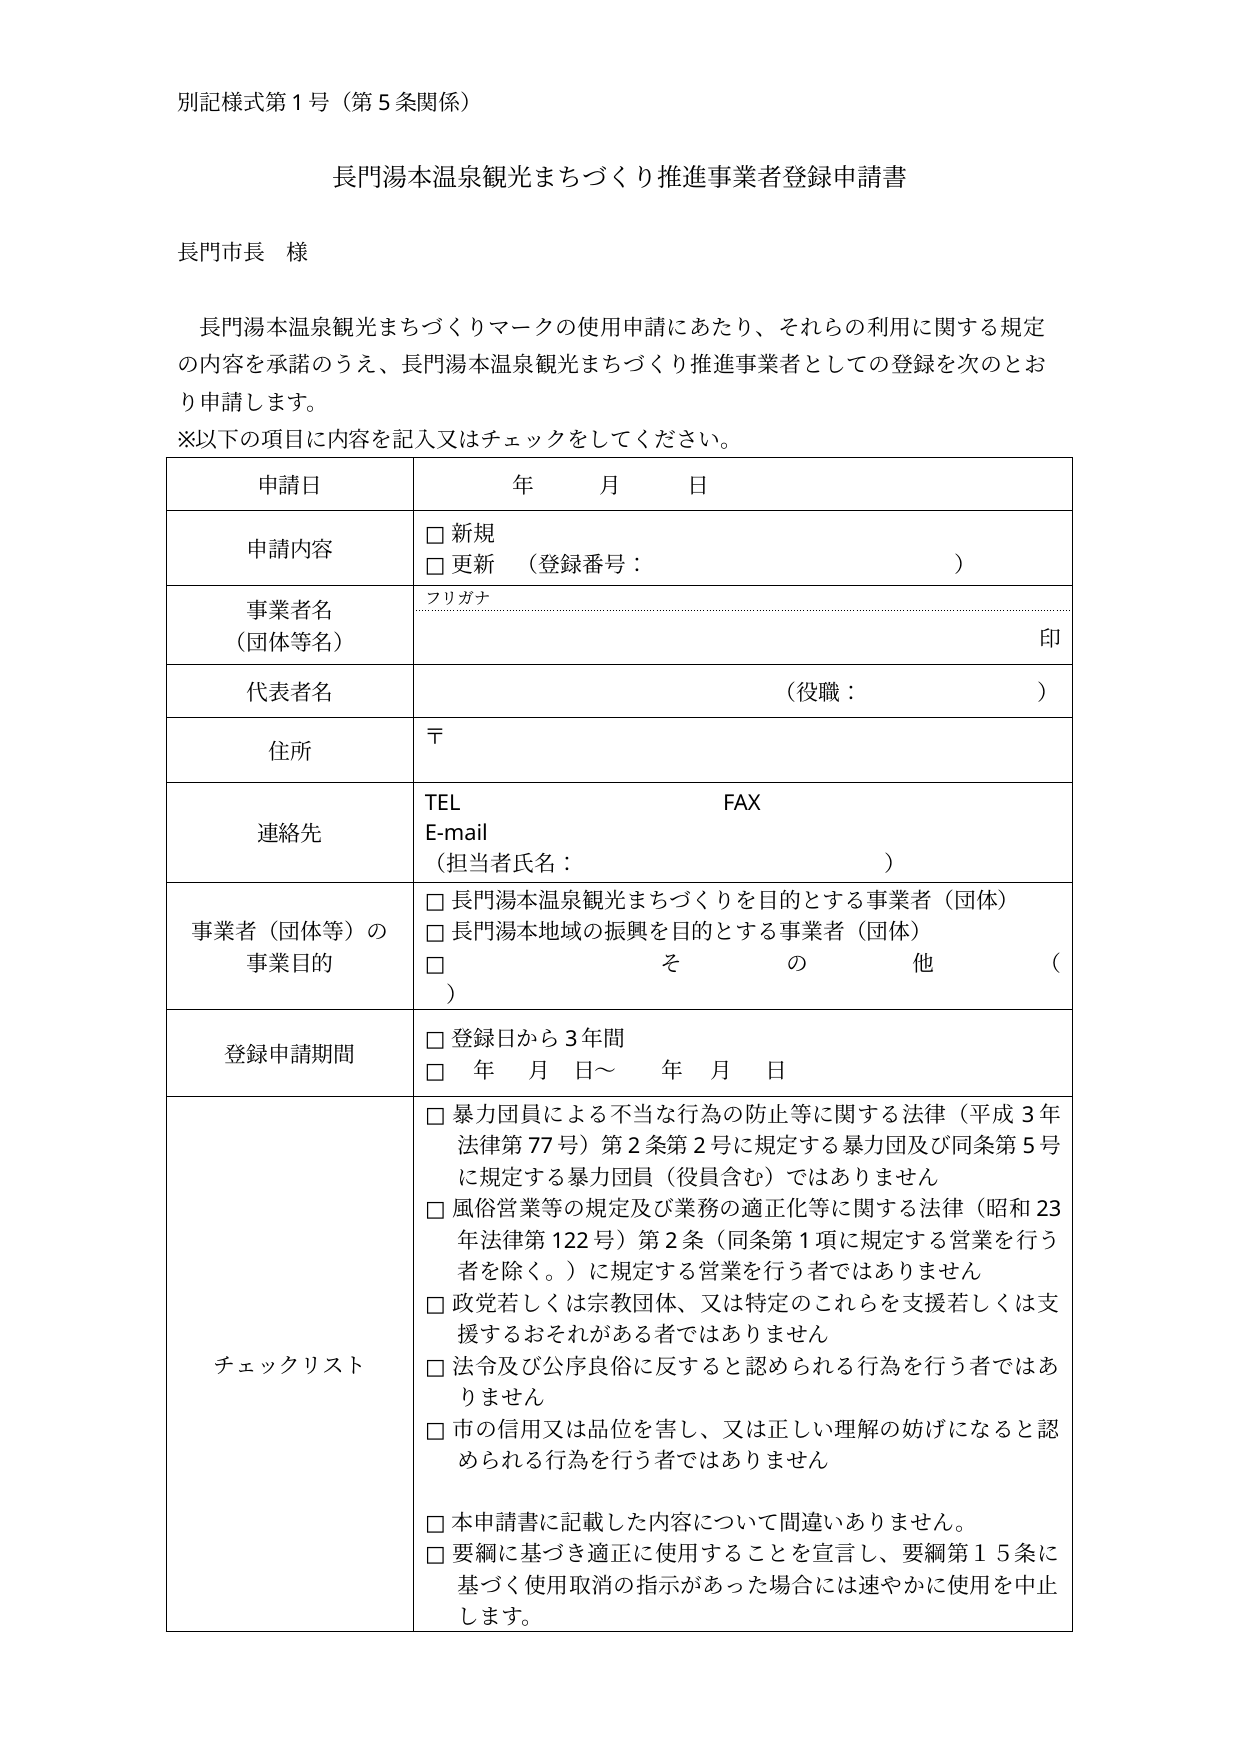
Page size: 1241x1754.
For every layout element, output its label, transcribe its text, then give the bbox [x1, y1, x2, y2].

table_header 年 月 日 [414, 458, 1072, 509]
table_cell 事業者（団体等）の 事業目的 [167, 883, 413, 1009]
table_cell □ 新規 □ 更新 （登録番号： ） [414, 511, 1072, 584]
table_cell □ 長門湯本温泉観光まちづくりを目的とする事業者（団体） □ 長門湯本地域の振興を目的とする事業者（団体） □ その他（ ） [414, 883, 1072, 1009]
table_cell 印 [414, 610, 1072, 664]
table_header 申請日 [167, 458, 413, 509]
table_cell TEL FAX E-mail （担当者氏名： ） [414, 783, 1072, 882]
text 長門湯本温泉観光まちづくりマークの使用申請にあたり、それらの利用に関する規定の内容を承諾のうえ、長門湯本温泉観光まちづくり推進事業者としての登録を次のとおり申請します。 [177, 307, 1048, 419]
table_cell （役職： ） [414, 665, 1072, 717]
text 別記様式第1号（第5条関係） [177, 82, 1063, 119]
table_cell 申請内容 [167, 511, 413, 584]
text 長門湯本温泉観光まちづくり推進事業者登録申請書 [177, 157, 1063, 194]
table_cell 〒 [414, 718, 1072, 782]
table_cell 連絡先 [167, 783, 413, 882]
text 長門市長 様 [177, 232, 1063, 269]
table_cell 事業者名 （団体等名） [167, 586, 413, 664]
table_cell フリガナ [414, 586, 1072, 609]
text ※以下の項目に内容を記入又はチェックをしてください。 [177, 419, 1048, 457]
table_cell □ 暴力団員による不当な行為の防止等に関する法律（平成3年法律第77号）第2条第2号に規定する暴力団及び同条第5号に規定する暴力団員（役員含む）ではありません □ 風俗営業等の規定及び業務の適正化等に関する法律（昭和23年法律第122号）第2条（同条第1項に規定する営業を行う者を除く。）に規定する営業を行う者ではありません □ 政党若しくは宗教団体、又は特定のこれらを支援若しくは支援するおそれがある者ではありません □ 法令及び公序良俗に反すると認められる行為を行う者ではありません □ 市の信用又は品位を害し、又は正しい理解の妨げになると認められる行為を行う者ではありません □ 本申請書に記載した内容について間違いありません。 □ 要綱に基づき適正に使用することを宣言し、要綱第１５条に基づく使用取消の指示があった場合には速やかに使用を中止します。 [414, 1097, 1072, 1631]
table_cell チェックリスト [167, 1097, 413, 1631]
table_cell □ 登録日から3年間 □ 年 月 日～ 年 月 日 [414, 1010, 1072, 1096]
table_cell 住所 [167, 718, 413, 782]
table_cell 代表者名 [167, 665, 413, 717]
table_cell 登録申請期間 [167, 1010, 413, 1096]
